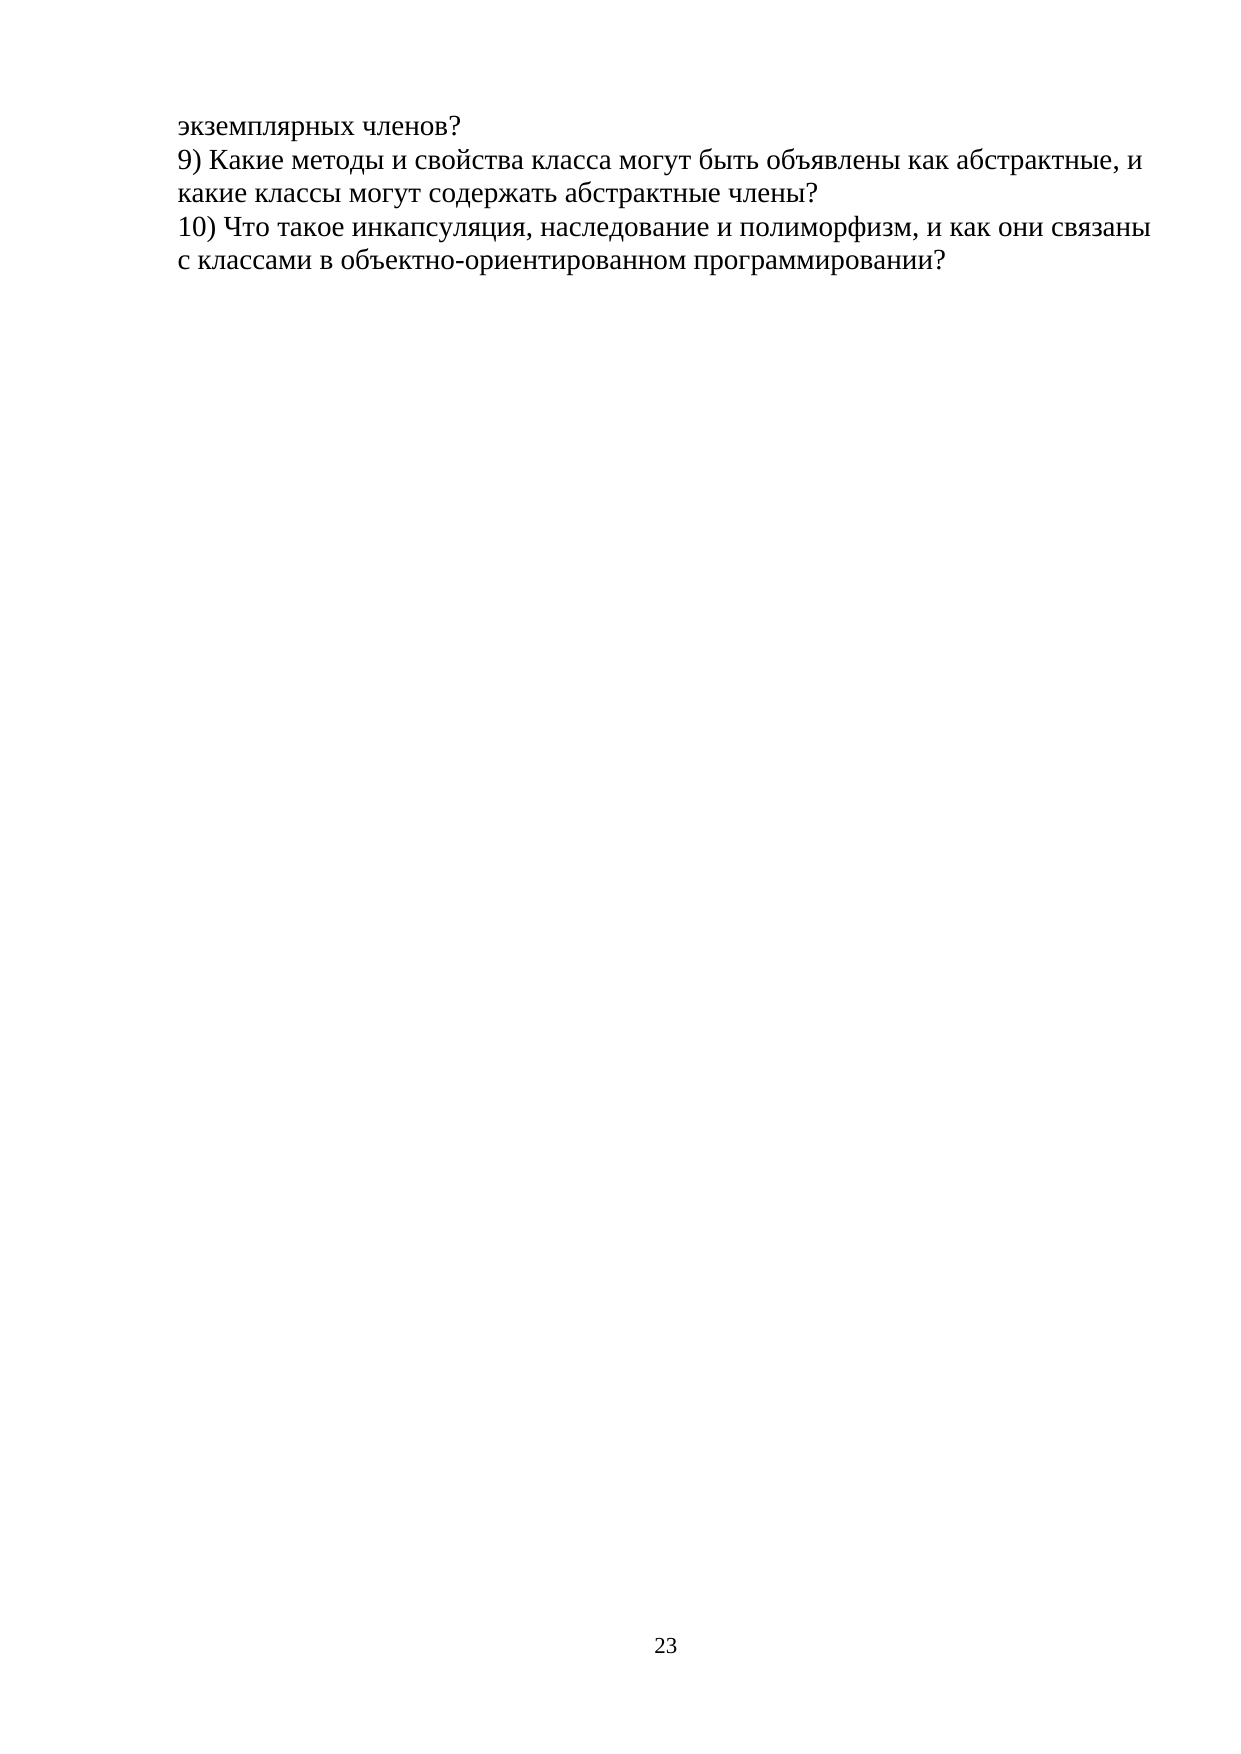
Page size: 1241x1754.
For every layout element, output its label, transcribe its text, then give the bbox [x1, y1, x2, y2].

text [177, 108, 1152, 142]
text 10) Что такое инкапсуляция, наследование и полиморфизм, и как они связаны с классами в объектно-ориентированном программировании? [177, 209, 1152, 276]
text 9) Какие методы и свойства класса могут быть объявлены как абстрактные, и какие классы могут содержать абстрактные члены? [177, 142, 1152, 209]
